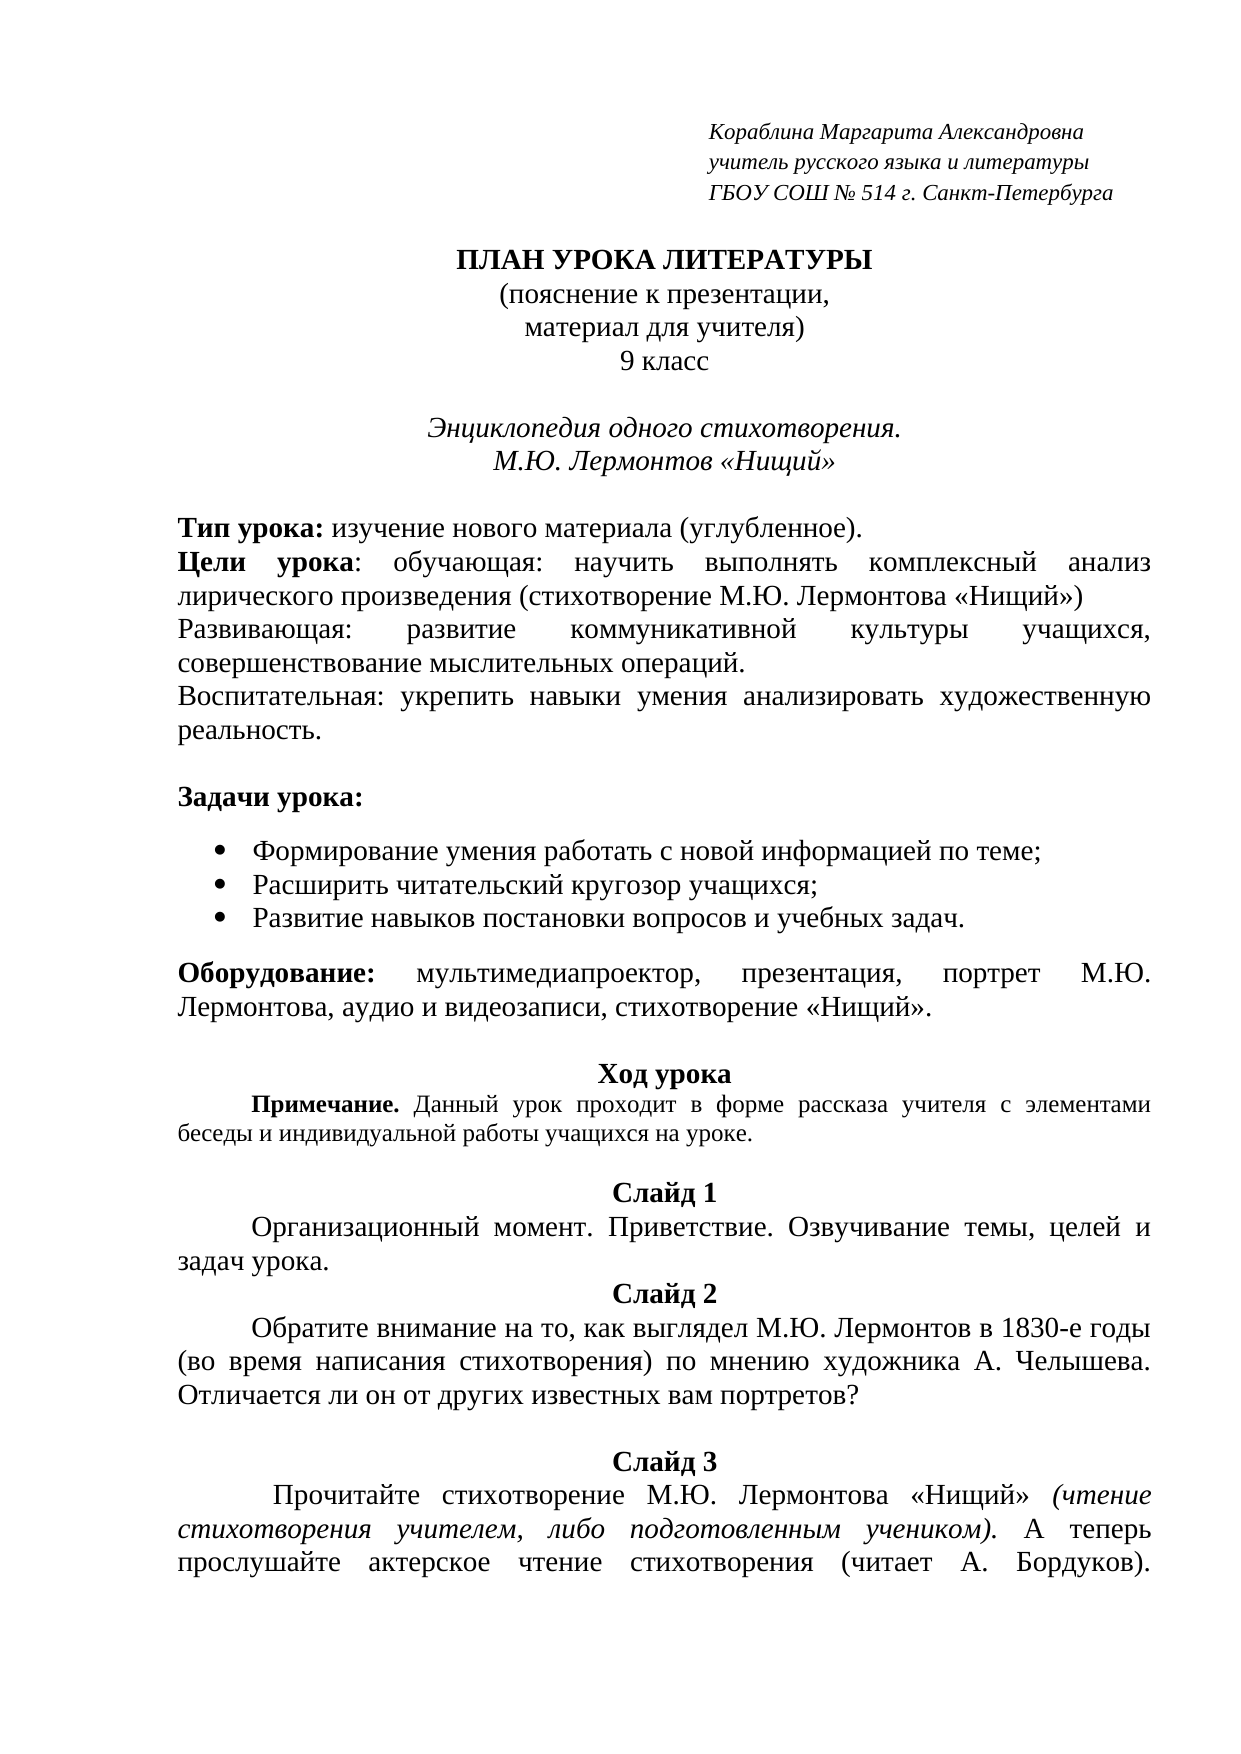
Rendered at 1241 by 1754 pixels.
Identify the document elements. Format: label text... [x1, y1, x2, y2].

list Формирование умения работать с новой информацией по теме; [215, 833, 1152, 867]
text ПЛАН УРОКА ЛИТЕРАТУРЫ [177, 242, 1152, 276]
list Развитие навыков постановки вопросов и учебных задач. [215, 901, 1152, 934]
text Энциклопедия одного стихотворения. [177, 410, 1152, 443]
text Воспитательная: укрепить навыки умения анализировать художественную реальность. [177, 678, 1152, 745]
text Слайд 3 [177, 1444, 1152, 1477]
text Слайд 1 [177, 1176, 1152, 1209]
text Тип урока: изучение нового материала (углубленное). [177, 511, 1152, 544]
text материал для учителя) [177, 309, 1152, 343]
list Расширить читательский кругозор учащихся; [215, 867, 1152, 901]
text Развивающая: развитие коммуникативной культуры учащихся, совершенствование мыслительных операций. [177, 611, 1152, 678]
text М.Ю. Лермонтов «Нищий» [177, 443, 1152, 477]
text Оборудование: мультимедиапроектор, презентация, портрет М.Ю. Лермонтова, аудио и видеозаписи, стихотворение «Нищий». [177, 955, 1152, 1022]
text Слайд 2 [177, 1276, 1152, 1310]
text ГБОУ СОШ № 514 г. Санкт-Петербурга [177, 178, 1152, 205]
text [177, 1477, 1152, 1578]
text Обратите внимание на то, как выглядел М.Ю. Лермонтов в 1830-е годы (во время написания стихотворения) по мнению художника А. Челышева. Отличается ли он от других известных вам портретов? [177, 1310, 1152, 1410]
text учитель русского языка и литературы [177, 148, 1152, 175]
text Задачи урока: [177, 779, 1152, 812]
text (пояснение к презентации, [177, 276, 1152, 309]
text 9 класс [177, 343, 1152, 376]
text Организационный момент. Приветствие. Озвучивание темы, целей и задач урока. [177, 1209, 1152, 1276]
text Примечание. Данный урок проходит в форме рассказа учителя с элементами беседы и индивидуальной работы учащихся на уроке. [177, 1089, 1152, 1147]
text Кораблина Маргарита Александровна [177, 118, 1152, 144]
text Цели урока: обучающая: научить выполнять комплексный анализ лирического произведения (стихотворение М.Ю. Лермонтова «Нищий») [177, 544, 1152, 611]
text Ход урока [177, 1056, 1152, 1089]
